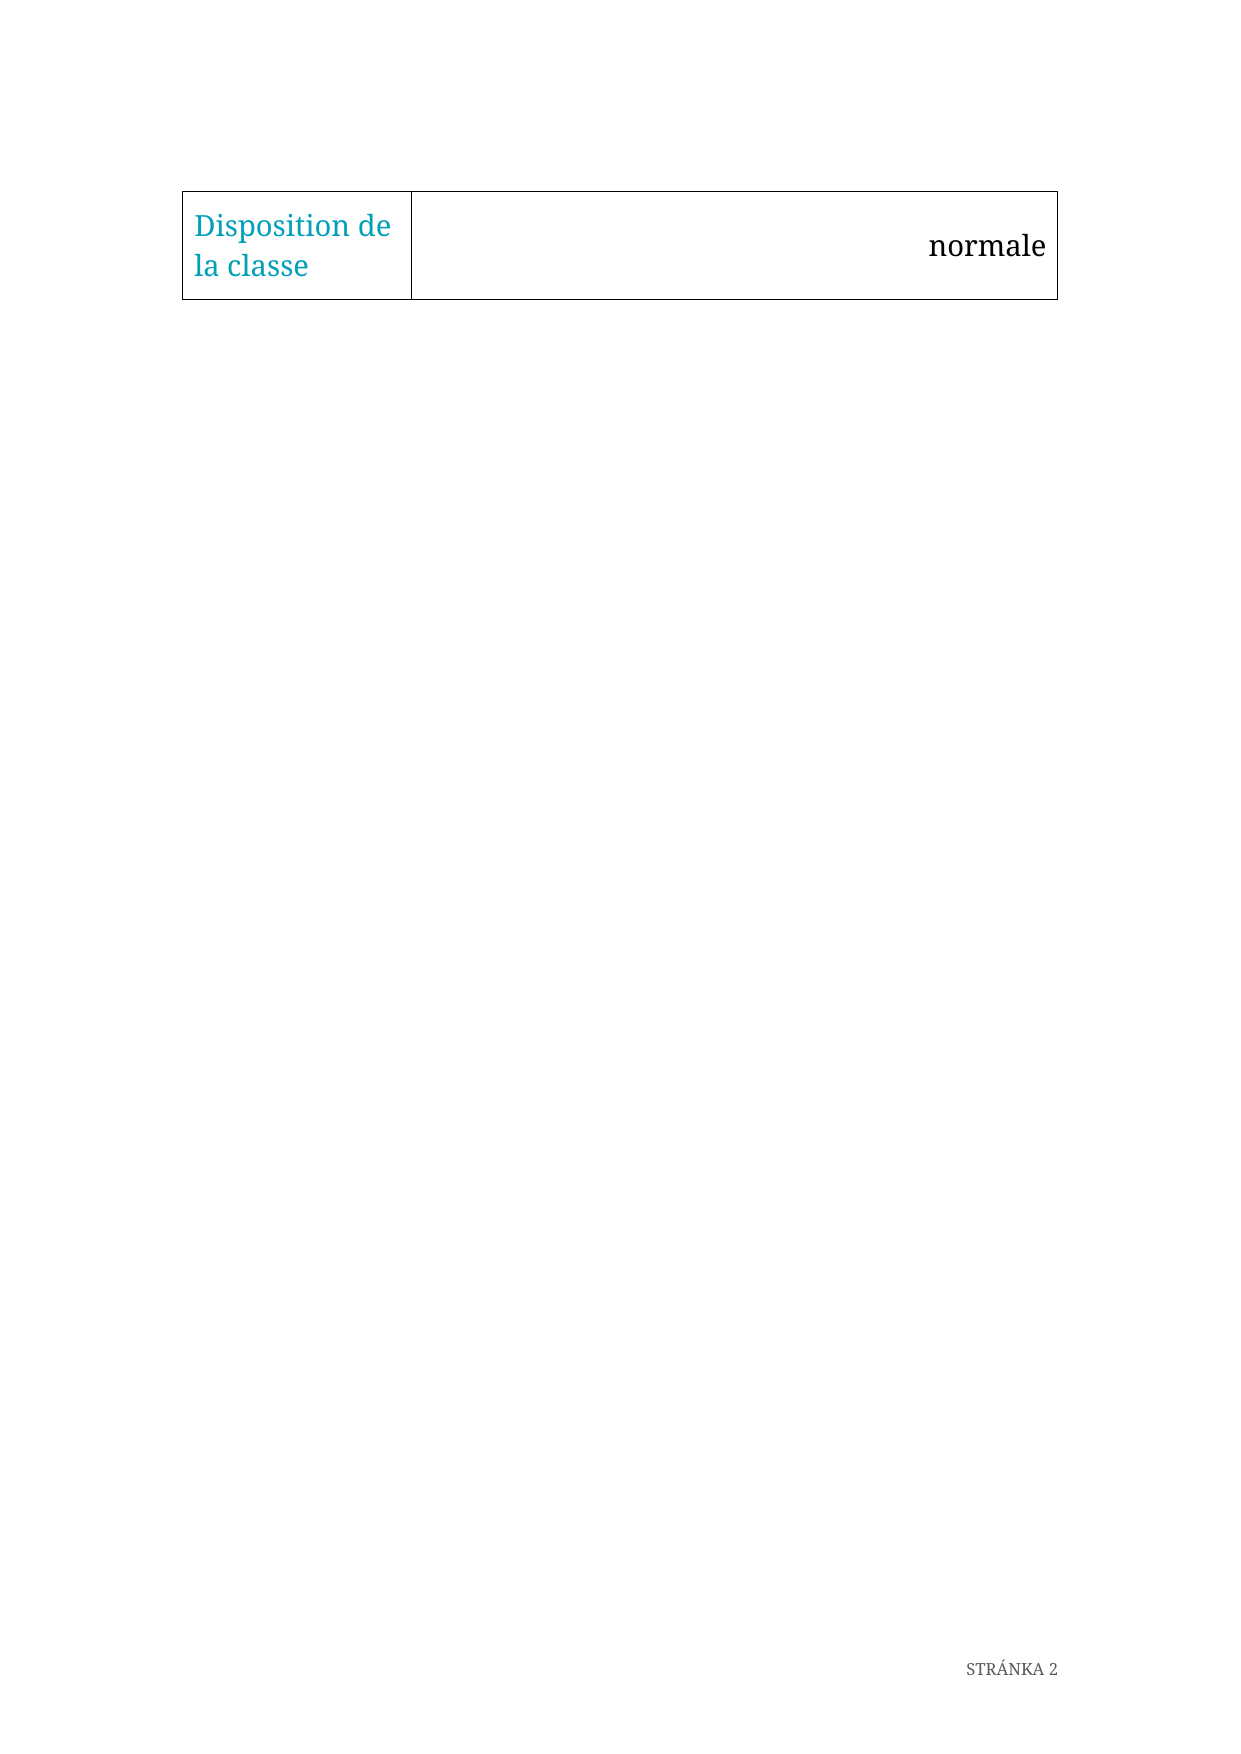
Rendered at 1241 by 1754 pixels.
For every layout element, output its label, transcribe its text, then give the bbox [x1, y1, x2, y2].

table_cell normale [412, 192, 1057, 299]
table_cell Disposition de la classe [183, 192, 411, 299]
